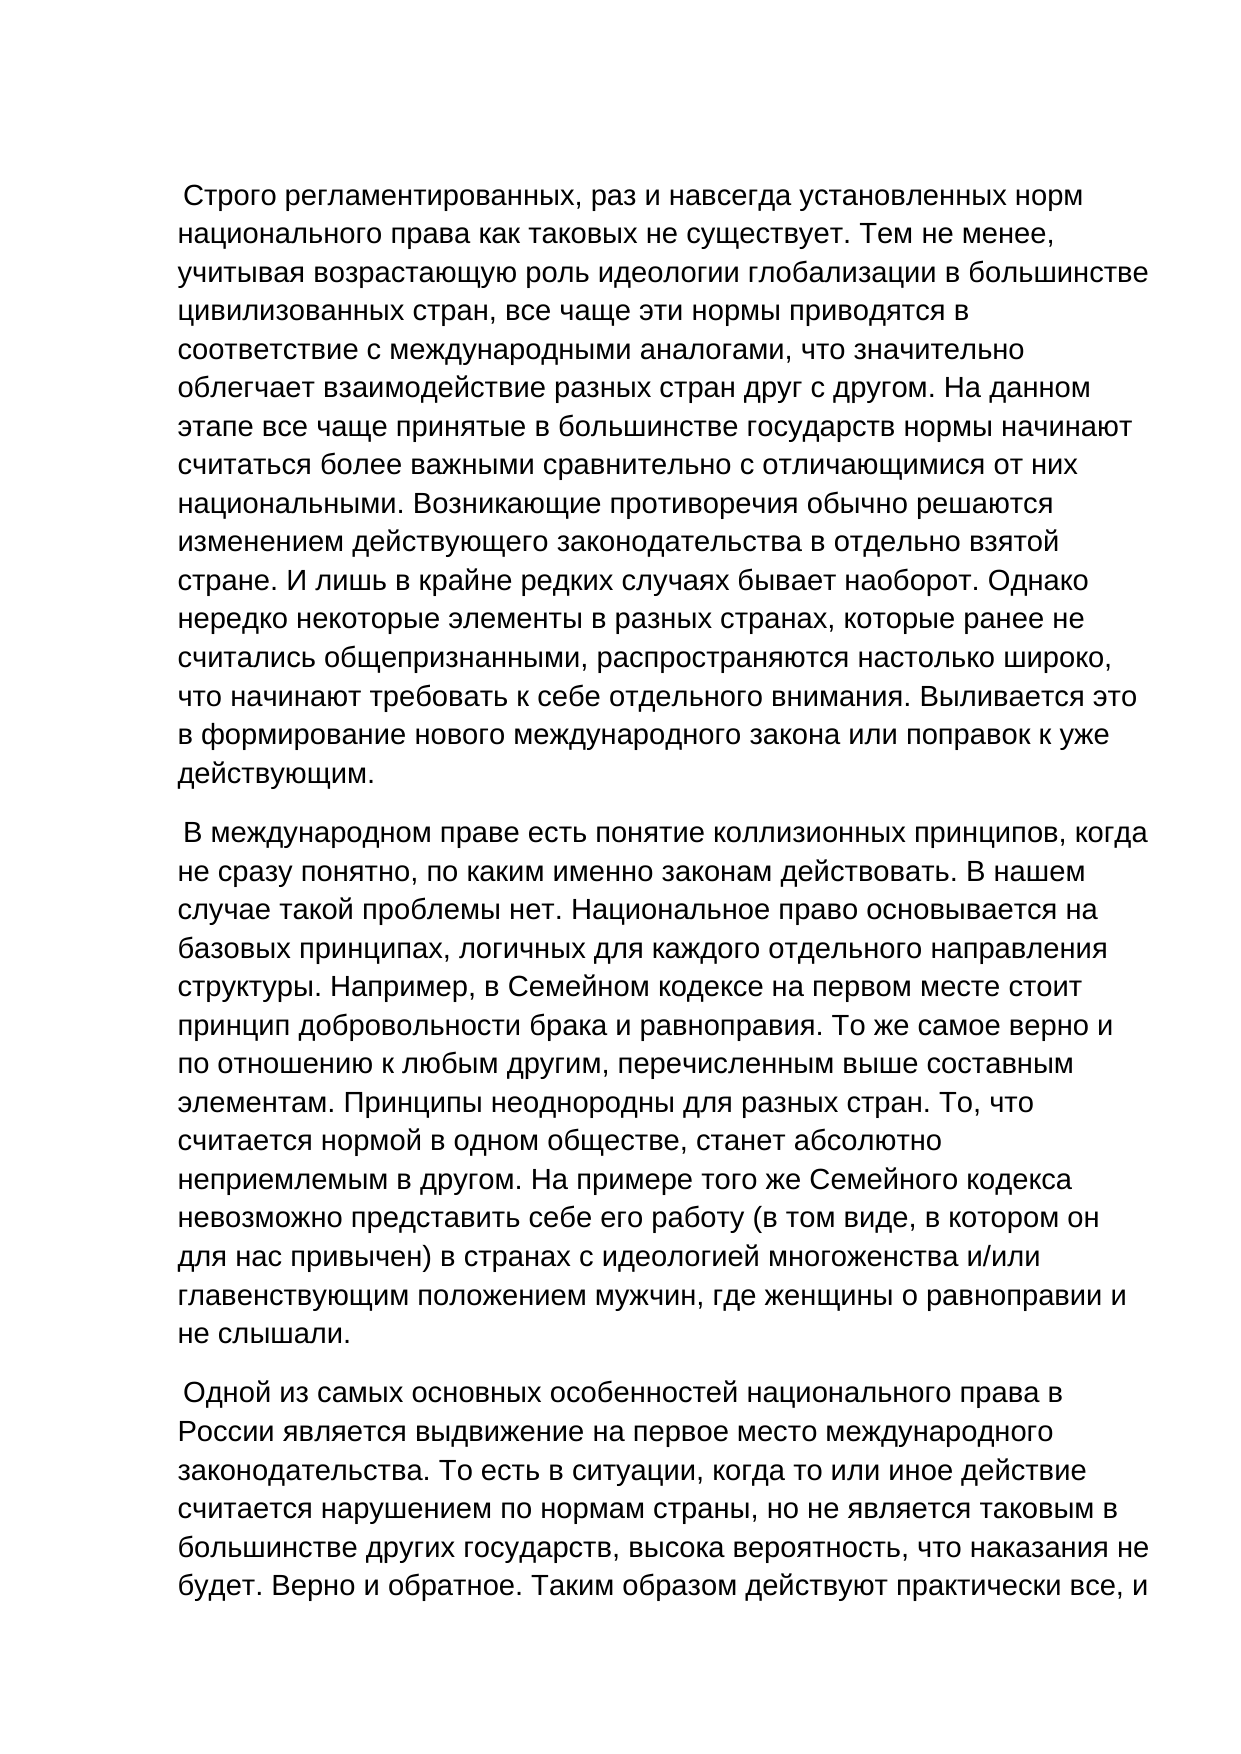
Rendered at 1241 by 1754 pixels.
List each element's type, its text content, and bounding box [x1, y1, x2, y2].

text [177, 1375, 1152, 1602]
text Строго регламентированных, раз и навсегда установленных норм национального права как таковых не существует. Тем не менее, учитывая возрастающую роль идеологии глобализации в большинстве цивилизованных стран, все чаще эти нормы приводятся в соответствие с международными аналогами, что значительно облегчает взаимодействие разных стран друг с другом. На данном этапе все чаще принятые в большинстве государств нормы начинают считаться более важными сравнительно с отличающимися от них национальными. Возникающие противоречия обычно решаются изменением действующего законодательства в отдельно взятой стране. И лишь в крайне редких случаях бывает наоборот. Однако нередко некоторые элементы в разных странах, которые ранее не считались общепризнанными, распространяются настолько широко, что начинают требовать к себе отдельного внимания. Выливается это в формирование нового международного закона или поправок к уже действующим. [177, 177, 1152, 789]
text В международном праве есть понятие коллизионных принципов, когда не сразу понятно, по каким именно законам действовать. В нашем случае такой проблемы нет. Национальное право основывается на базовых принципах, логичных для каждого отдельного направления структуры. Например, в Семейном кодексе на первом месте стоит принцип добровольности брака и равноправия. То же самое верно и по отношению к любым другим, перечисленным выше составным элементам. Принципы неоднородны для разных стран. То, что считается нормой в одном обществе, станет абсолютно неприемлемым в другом. На примере того же Семейного кодекса невозможно представить себе его работу (в том виде, в котором он для нас привычен) в странах с идеологией многоженства и/или главенствующим положением мужчин, где женщины о равноправии и не слышали. [177, 815, 1152, 1349]
